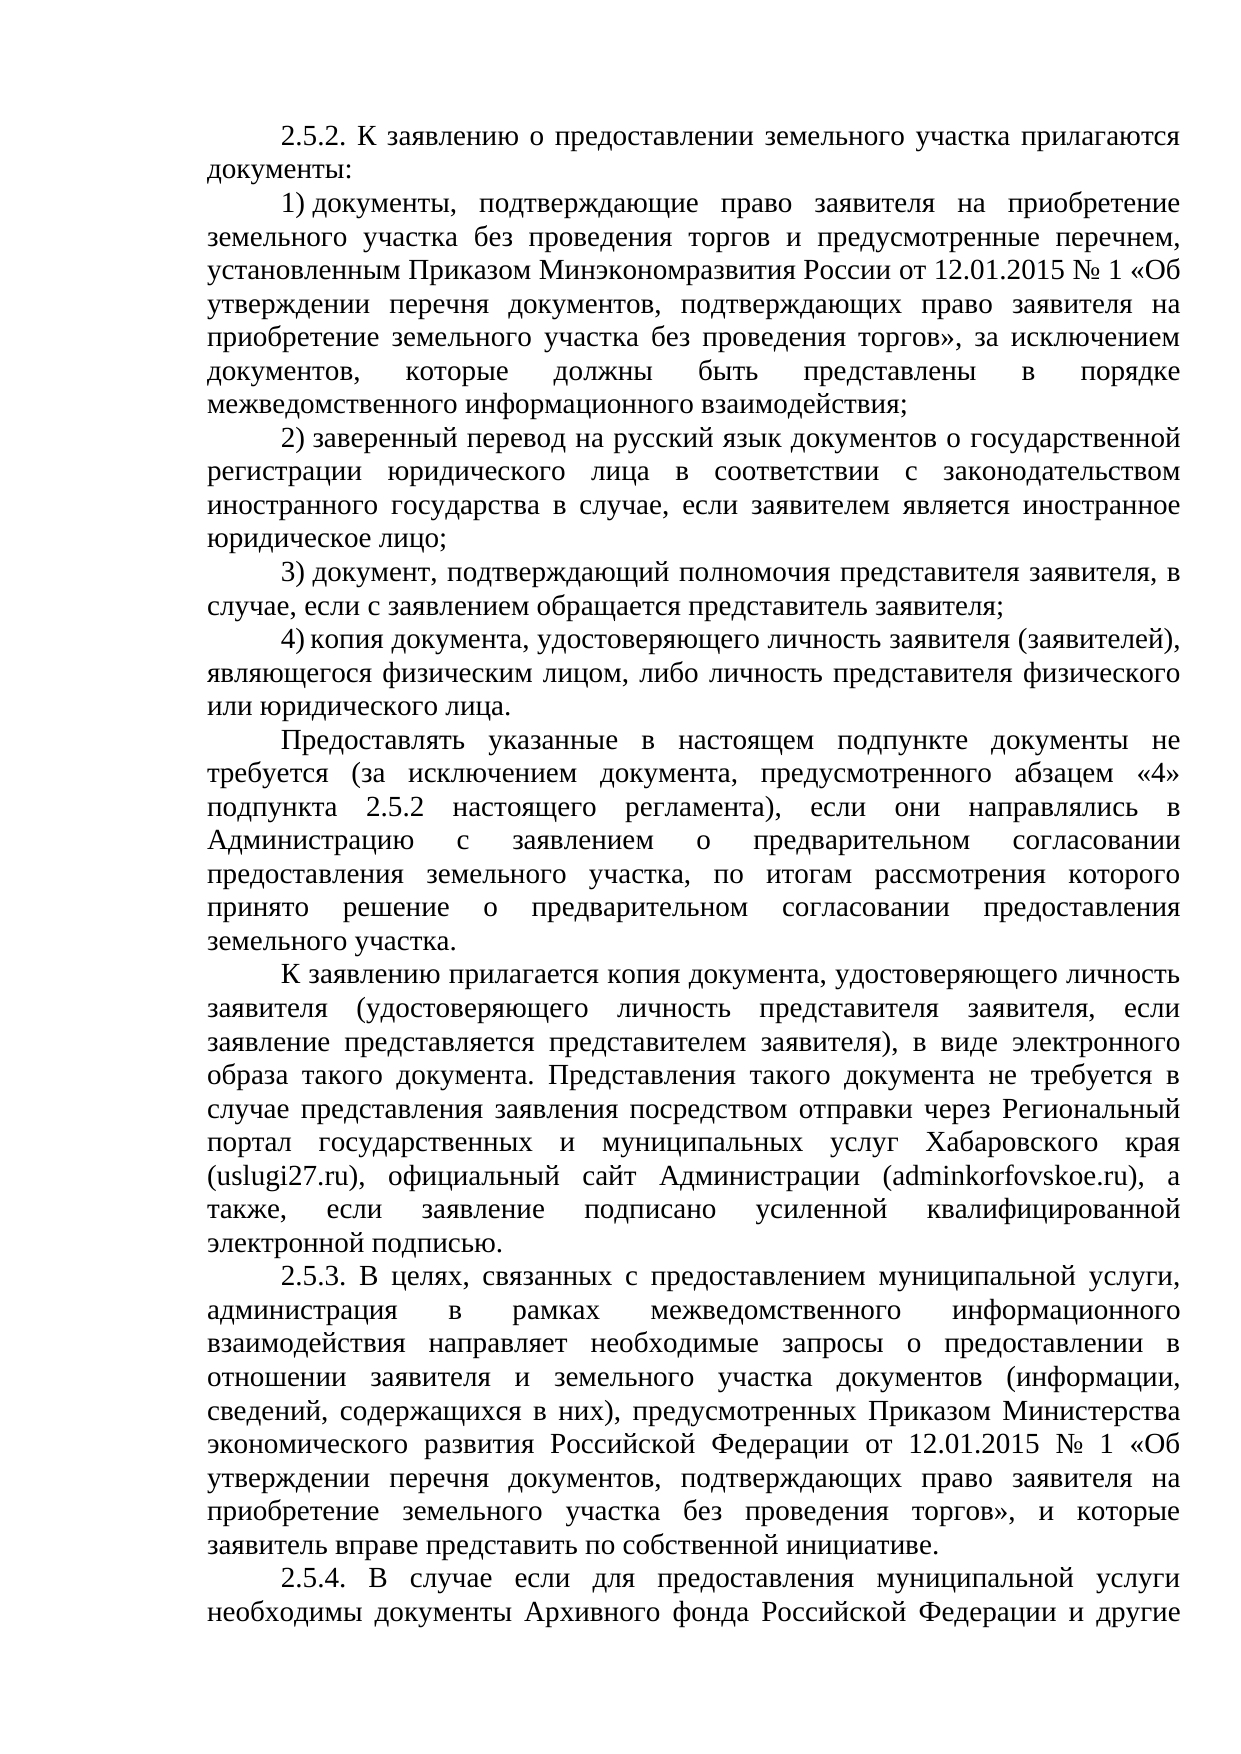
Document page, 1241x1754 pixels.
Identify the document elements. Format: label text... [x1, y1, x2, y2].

text 3) документ, подтверждающий полномочия представителя заявителя, в случае, если с заявлением обращается представитель заявителя; [207, 554, 1181, 621]
text 2.5.2. К заявлению о предоставлении земельного участка прилагаются документы: [207, 118, 1181, 185]
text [207, 1560, 1181, 1627]
text 1) документы, подтверждающие право заявителя на приобретение земельного участка без проведения торгов и предусмотренные перечнем, установленным Приказом Минэкономразвития России от 12.01.2015 № 1 «Об утверждении перечня документов, подтверждающих право заявителя на приобретение земельного участка без проведения торгов», за исключением документов, которые должны быть представлены в порядке межведомственного информационного взаимодействия; [207, 185, 1181, 420]
text 4) копия документа, удостоверяющего личность заявителя (заявителей), являющегося физическим лицом, либо личность представителя физического или юридического лица. [207, 621, 1181, 722]
text Предоставлять указанные в настоящем подпункте документы не требуется (за исключением документа, предусмотренного абзацем «4» подпункта 2.5.2 настоящего регламента), если они направлялись в Администрацию с заявлением о предварительном согласовании предоставления земельного участка, по итогам рассмотрения которого принято решение о предварительном согласовании предоставления земельного участка. [207, 722, 1181, 957]
text К заявлению прилагается копия документа, удостоверяющего личность заявителя (удостоверяющего личность представителя заявителя, если заявление представляется представителем заявителя), в виде электронного образа такого документа. Представления такого документа не требуется в случае представления заявления посредством отправки через Региональный портал государственных и муниципальных услуг Хабаровского края (uslugi27.ru), официальный сайт Администрации (adminkorfovskoe.ru), а также, если заявление подписано усиленной квалифицированной электронной подписью. [207, 957, 1181, 1258]
text 2.5.3. В целях, связанных с предоставлением муниципальной услуги, администрация в рамках межведомственного информационного взаимодействия направляет необходимые запросы о предоставлении в отношении заявителя и земельного участка документов (информации, сведений, содержащихся в них), предусмотренных Приказом Министерства экономического развития Российской Федерации от 12.01.2015 № 1 «Об утверждении перечня документов, подтверждающих право заявителя на приобретение земельного участка без проведения торгов», и которые заявитель вправе представить по собственной инициативе. [207, 1258, 1181, 1560]
text 2) заверенный перевод на русский язык документов о государственной регистрации юридического лица в соответствии с законодательством иностранного государства в случае, если заявителем является иностранное юридическое лицо; [207, 420, 1181, 554]
